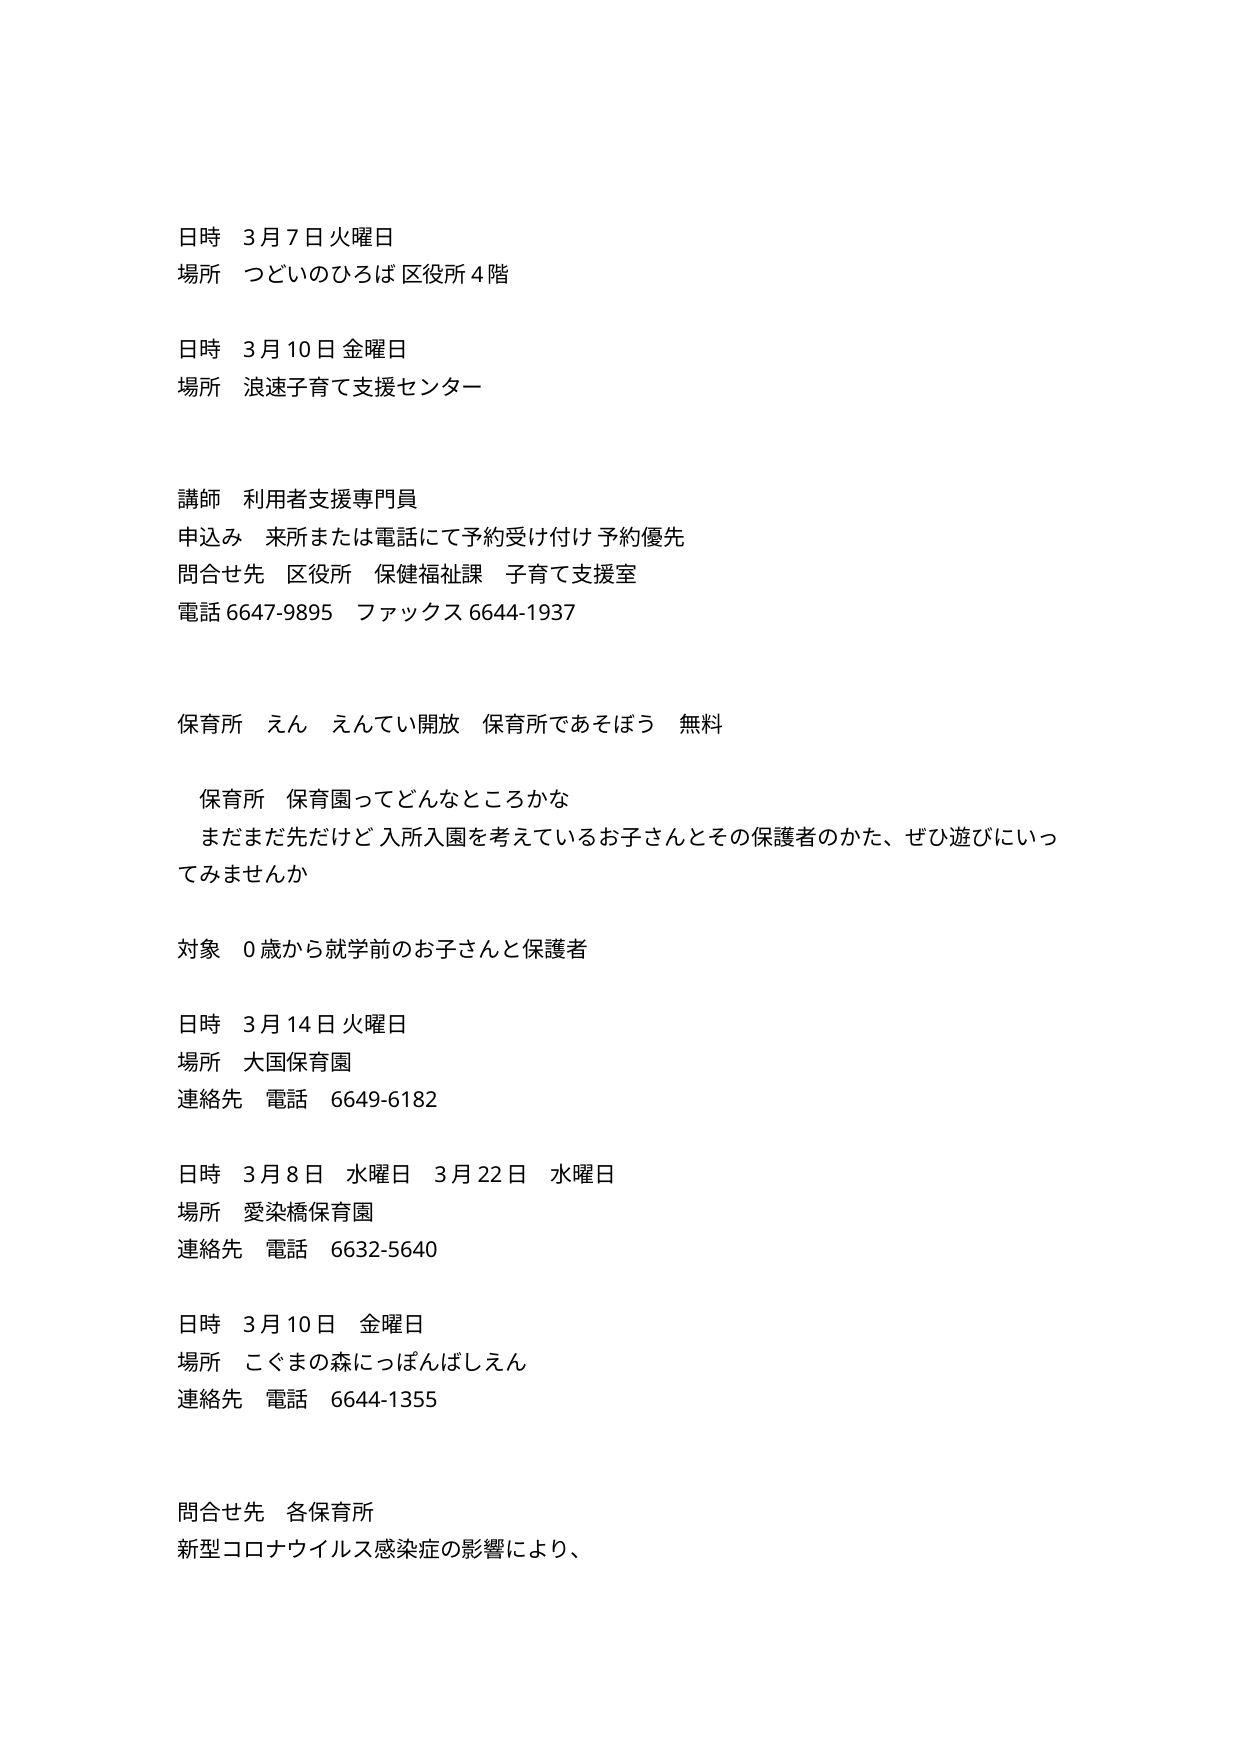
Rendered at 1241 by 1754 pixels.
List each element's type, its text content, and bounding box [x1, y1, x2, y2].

text 問合せ先 各保育所 [177, 1492, 1063, 1529]
text 日時 3月8日 水曜日 3月22日 水曜日 [177, 1154, 1063, 1192]
text 場所 大国保育園 [177, 1042, 1063, 1079]
text 問合せ先 区役所 保健福祉課 子育て支援室 [177, 554, 1063, 592]
text 日時 3月10日 金曜日 [177, 1304, 1063, 1342]
text 連絡先 電話 6649-6182 [177, 1079, 1063, 1117]
text 連絡先 電話 6632-5640 [177, 1229, 1063, 1267]
text 対象 0歳から就学前のお子さんと保護者 [177, 929, 1063, 967]
text 保育所 保育園ってどんなところかな まだまだ先だけど 入所入園を考えているお子さんとその保護者のかた、ぜひ遊びにいってみませんか [177, 779, 1063, 929]
text 保育所 えん えんてい開放 保育所であそぼう 無料 [177, 704, 1063, 742]
text 場所 浪速子育て支援センター [177, 367, 1063, 404]
text 講師 利用者支援専門員 [177, 479, 1063, 517]
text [177, 1529, 1063, 1567]
text 日時 3月10日 金曜日 [177, 329, 1063, 367]
text 日時 3月7日 火曜日 [177, 217, 1063, 254]
text 場所 愛染橋保育園 [177, 1192, 1063, 1229]
text 日時 3月14日 火曜日 [177, 1004, 1063, 1042]
text 電話 6647-9895 ファックス 6644-1937 [177, 592, 1063, 629]
text 連絡先 電話 6644-1355 [177, 1379, 1063, 1417]
text 場所 つどいのひろば 区役所4階 [177, 254, 1063, 292]
text 場所 こぐまの森にっぽんばしえん [177, 1342, 1063, 1379]
text 申込み 来所または電話にて予約受け付け 予約優先 [177, 517, 1063, 554]
